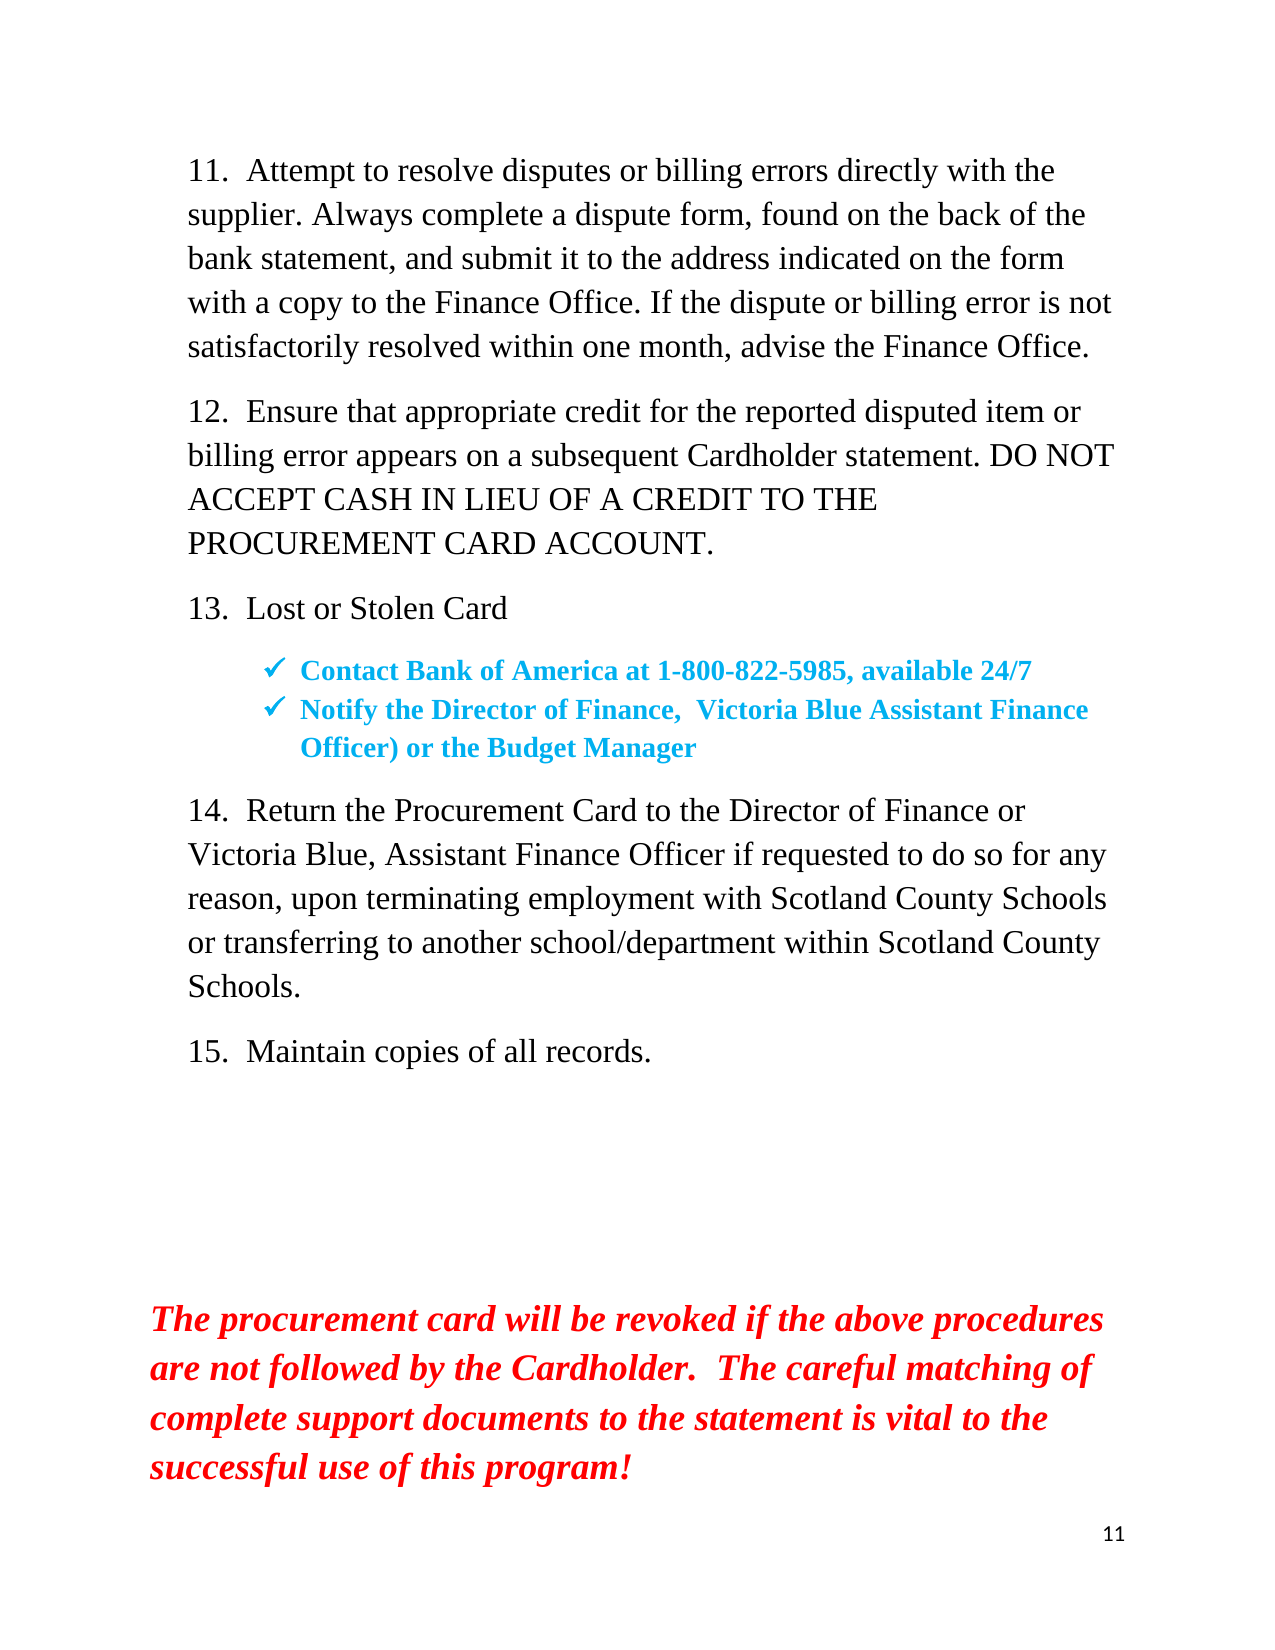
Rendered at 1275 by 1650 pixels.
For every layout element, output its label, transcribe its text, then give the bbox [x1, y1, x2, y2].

text 14. Return the Procurement Card to the Director of Finance or Victoria Blue, Assistant Finance Officer if requested to do so for any reason, upon terminating employment with Scotland County Schools or transferring to another school/department within Scotland County Schools. [187, 790, 1125, 1004]
text 11. Attempt to resolve disputes or billing errors directly with the supplier. Always complete a dispute form, found on the back of the bank statement, and submit it to the address indicated on the form with a copy to the Finance Office. If the dispute or billing error is not satisfactorily resolved within one month, advise the Finance Office. [187, 150, 1125, 364]
list Contact Bank of America at 1-800-822-5985, available 24/7 [262, 653, 1125, 687]
text The procurement card will be revoked if the above procedures are not followed by the Cardholder. The careful matching of complete support documents to the statement is vital to the successful use of this program! [150, 1296, 1125, 1488]
text 13. Lost or Stolen Card [187, 588, 1125, 627]
text 12. Ensure that appropriate credit for the reported disputed item or billing error appears on a subsequent Cardholder statement. DO NOT ACCEPT CASH IN LIEU OF A CREDIT TO THE PROCUREMENT CARD ACCOUNT. [187, 391, 1125, 562]
list Notify the Director of Finance, Victoria Blue Assistant Finance Officer) or the Budget Manager [262, 692, 1125, 764]
text 15. Maintain copies of all records. [187, 1031, 1125, 1069]
